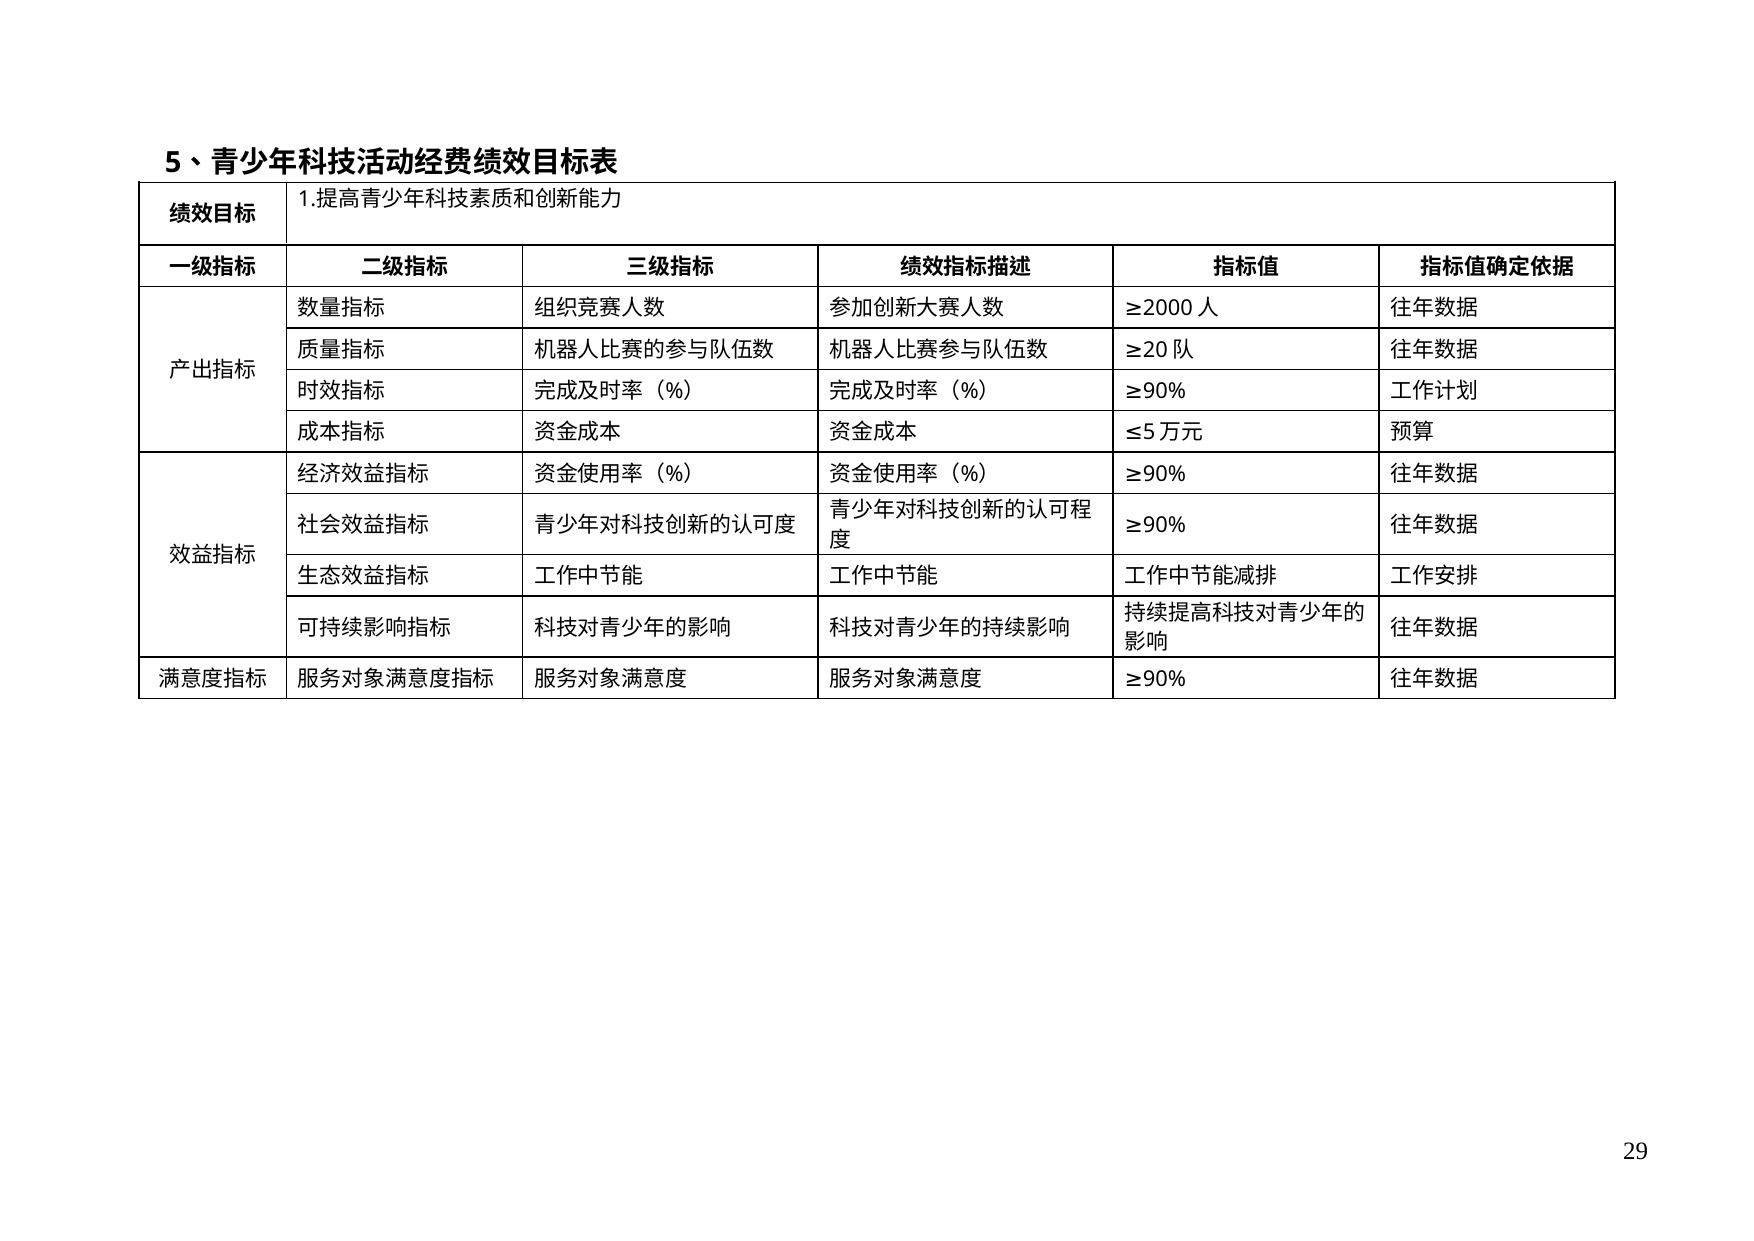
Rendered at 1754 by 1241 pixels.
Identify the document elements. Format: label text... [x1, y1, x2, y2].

table_header 三级指标 [523, 246, 817, 286]
table_cell 工作中节能 [819, 555, 1112, 595]
table_cell ≤5万元 [1114, 411, 1378, 451]
table_header 1.提高青少年科技素质和创新能力 [287, 183, 1614, 243]
table_cell 往年数据 [1380, 329, 1614, 368]
table_cell 服务对象满意度 [819, 658, 1112, 697]
table_cell 社会效益指标 [287, 494, 522, 554]
table_cell 科技对青少年的影响 [523, 597, 817, 656]
table_cell ≥20队 [1114, 329, 1378, 368]
table_cell 往年数据 [1380, 287, 1614, 327]
table_cell 资金成本 [523, 411, 817, 451]
table_header 指标值 [1114, 246, 1378, 286]
table_cell 机器人比赛的参与队伍数 [523, 329, 817, 368]
table_cell 往年数据 [1380, 453, 1614, 492]
table_cell 完成及时率（%） [523, 370, 817, 410]
text 5、青少年科技活动经费绩效目标表 [106, 142, 1648, 181]
table_cell 往年数据 [1380, 658, 1614, 697]
table_header 二级指标 [287, 246, 522, 286]
table_cell 机器人比赛参与队伍数 [819, 329, 1112, 368]
table_cell 往年数据 [1380, 597, 1614, 656]
table_cell 持续提高科技对青少年的影响 [1114, 597, 1378, 656]
table_cell 往年数据 [1380, 494, 1614, 554]
table_cell 生态效益指标 [287, 555, 522, 595]
table_cell 满意度指标 [140, 658, 286, 697]
table_header 指标值确定依据 [1380, 246, 1614, 286]
table_cell 资金使用率（%） [819, 453, 1112, 492]
table_header 一级指标 [140, 246, 286, 286]
table_cell 工作中节能减排 [1114, 555, 1378, 595]
table_cell 完成及时率（%） [819, 370, 1112, 410]
table_cell 可持续影响指标 [287, 597, 522, 656]
table_cell 参加创新大赛人数 [819, 287, 1112, 327]
table_cell ≥90% [1114, 370, 1378, 410]
table_cell 效益指标 [140, 453, 286, 656]
table_cell 工作计划 [1380, 370, 1614, 410]
table_cell 服务对象满意度 [523, 658, 817, 697]
table_header 绩效目标 [140, 183, 286, 243]
table_cell 预算 [1380, 411, 1614, 451]
table_cell 成本指标 [287, 411, 522, 451]
table_cell ≥90% [1114, 658, 1378, 697]
table_cell 质量指标 [287, 329, 522, 368]
table_cell 青少年对科技创新的认可程度 [819, 494, 1112, 554]
table_cell 科技对青少年的持续影响 [819, 597, 1112, 656]
table_cell 组织竞赛人数 [523, 287, 817, 327]
table_header 绩效指标描述 [819, 246, 1112, 286]
table_cell ≥90% [1114, 494, 1378, 554]
table_cell 资金成本 [819, 411, 1112, 451]
table_cell 工作安排 [1380, 555, 1614, 595]
table_cell 工作中节能 [523, 555, 817, 595]
table_cell 数量指标 [287, 287, 522, 327]
table_cell ≥90% [1114, 453, 1378, 492]
table_cell 资金使用率（%） [523, 453, 817, 492]
table_cell 青少年对科技创新的认可度 [523, 494, 817, 554]
table_cell ≥2000人 [1114, 287, 1378, 327]
table_cell 时效指标 [287, 370, 522, 410]
table_cell 服务对象满意度指标 [287, 658, 522, 697]
table_cell 经济效益指标 [287, 453, 522, 492]
table_cell 产出指标 [140, 287, 286, 451]
